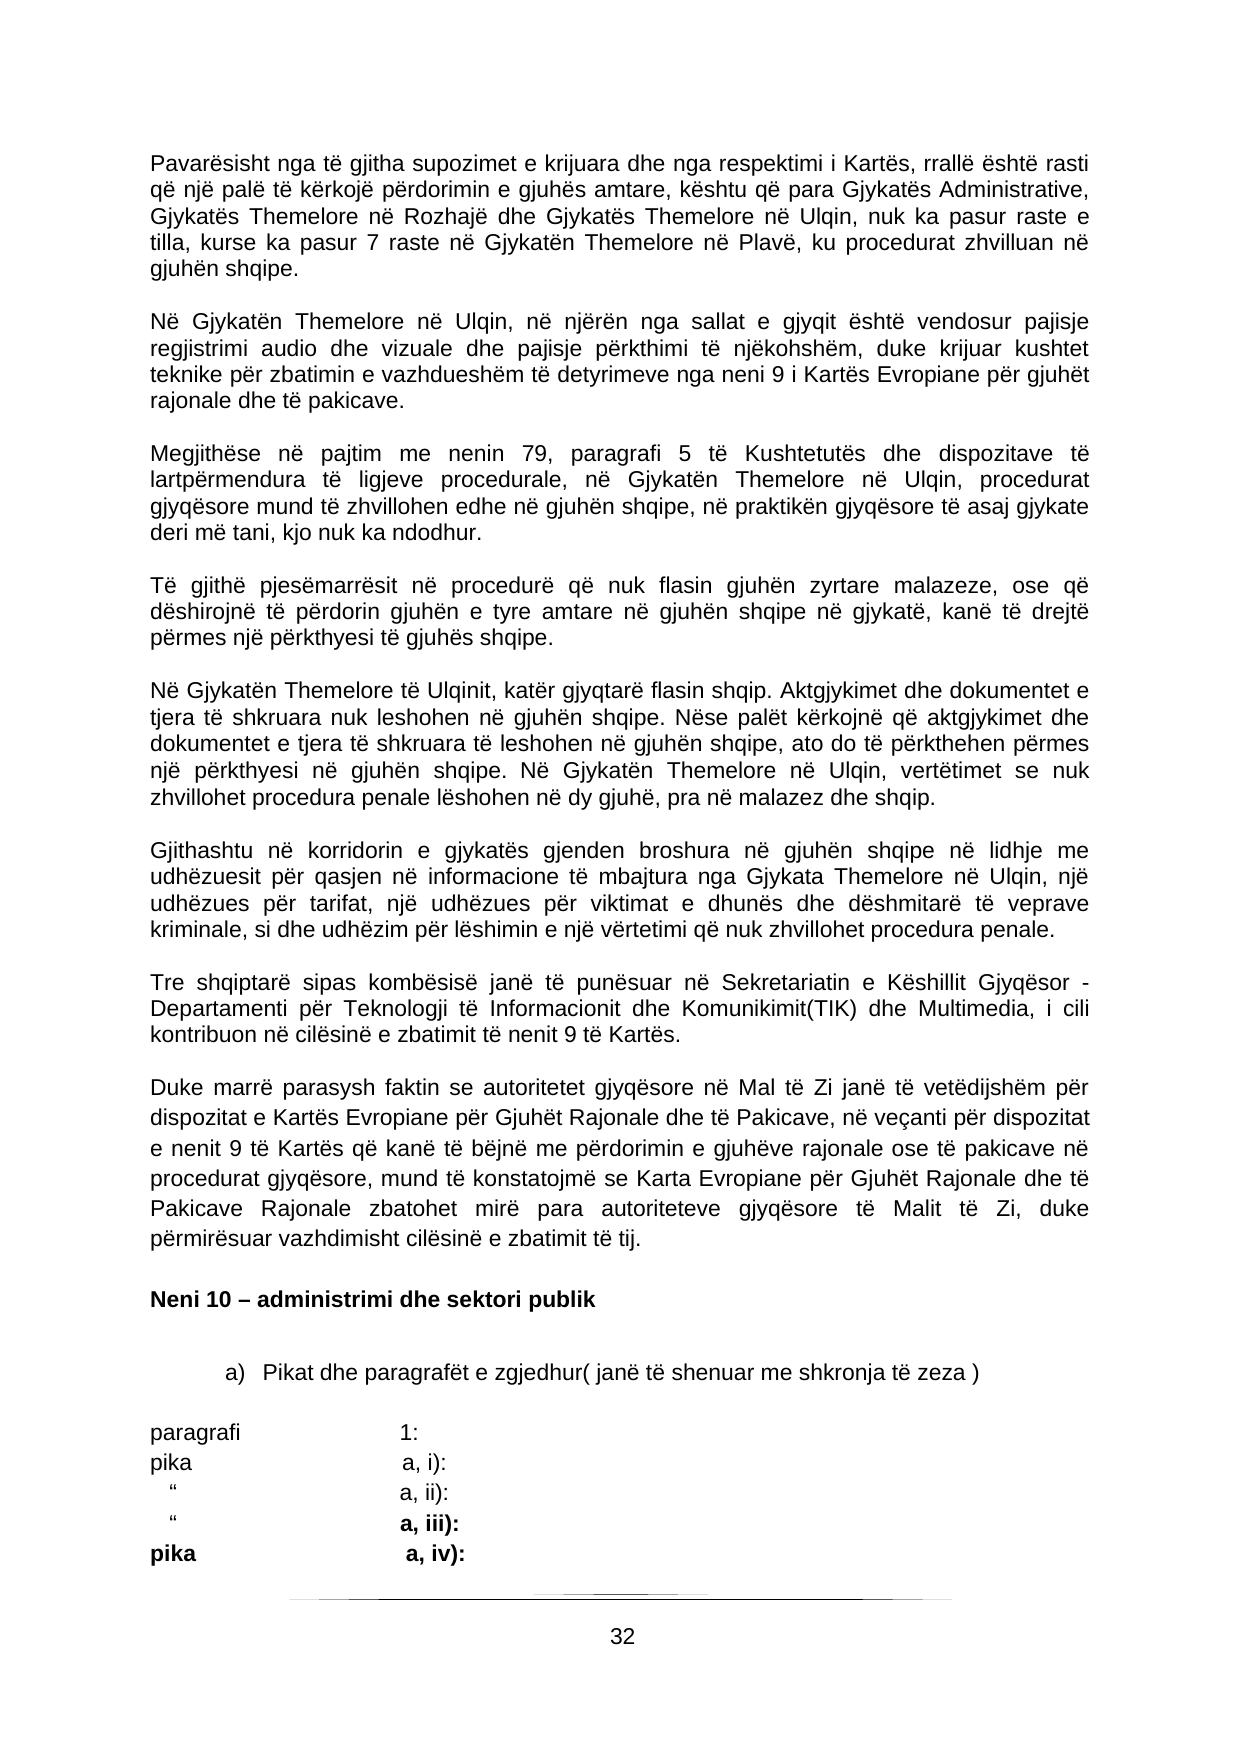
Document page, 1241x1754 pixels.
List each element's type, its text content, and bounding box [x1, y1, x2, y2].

text pika a, iv): [150, 1540, 1090, 1566]
text “ a, iii): [150, 1509, 1090, 1536]
text Të gjithë pjesëmarrësit në procedurë që nuk flasin gjuhën zyrtare malazeze, ose që dëshirojnë të përdorin gjuhën e tyre amtare në gjuhën shqipe në gjykatë, kanë të drejtë përmes një përkthyesi të gjuhës shqipe. [150, 572, 1090, 651]
text Duke marrë parasysh faktin se autoritetet gjyqësore në Mal të Zi janë të vetëdijshëm për dispozitat e Kartës Evropiane për Gjuhët Rajonale dhe të Pakicave, në veçanti për dispozitat e nenit 9 të Kartës që kanë të bëjnë me përdorimin e gjuhëve rajonale ose të pakicave në procedurat gjyqësore, mund të konstatojmë se Karta Evropiane për Gjuhët Rajonale dhe të Pakicave Rajonale zbatohet mirë para autoriteteve gjyqësore të Malit të Zi, duke përmirësuar vazhdimisht cilësinë e zbatimit të tij. [150, 1074, 1090, 1251]
text Megjithëse në pajtim me nenin 79, paragrafi 5 të Kushtetutës dhe dispozitave të lartpërmendura të ligjeve procedurale, në Gjykatën Themelore në Ulqin, procedurat gjyqësore mund të zhvillohen edhe në gjuhën shqipe, në praktikën gjyqësore të asaj gjykate deri më tani, kjo nuk ka ndodhur. [150, 440, 1090, 545]
text Pavarësisht nga të gjitha supozimet e krijuara dhe nga respektimi i Kartës, rrallë është rasti që një palë të kërkojë përdorimin e gjuhës amtare, kështu që para Gjykatës Administrative, Gjykatës Themelore në Rozhajë dhe Gjykatës Themelore në Ulqin, nuk ka pasur raste e tilla, kurse ka pasur 7 raste në Gjykatën Themelore në Plavë, ku procedurat zhvilluan në gjuhën shqipe. [150, 150, 1090, 282]
text Tre shqiptarë sipas kombësisë janë të punësuar në Sekretariatin e Këshillit Gjyqësor - Departamenti për Teknologji të Informacionit dhe Komunikimit(TIK) dhe Multimedia, i cili kontribuon në cilësinë e zbatimit të nenit 9 të Kartës. [150, 969, 1090, 1048]
text pika a, i): [150, 1449, 1090, 1475]
text paragrafi 1: [150, 1419, 1090, 1445]
text Neni 10 – administrimi dhe sektori publik [150, 1286, 1090, 1312]
text Në Gjykatën Themelore në Ulqin, në njërën nga sallat e gjyqit është vendosur pajisje regjistrimi audio dhe vizuale dhe pajisje përkthimi të njëkohshëm, duke krijuar kushtet teknike për zbatimin e vazhdueshëm të detyrimeve nga neni 9 i Kartës Evropiane për gjuhët rajonale dhe të pakicave. [150, 308, 1090, 413]
text Gjithashtu në korridorin e gjykatës gjenden broshura në gjuhën shqipe në lidhje me udhëzuesit për qasjen në informacione të mbajtura nga Gjykata Themelore në Ulqin, një udhëzues për tarifat, një udhëzues për viktimat e dhunës dhe dëshmitarë të veprave kriminale, si dhe udhëzim për lëshimin e një vërtetimi që nuk zhvillohet procedura penale. [150, 837, 1090, 942]
list Pikat dhe paragrafët e zgjedhur( janë të shenuar me shkronja të zeza ) [225, 1358, 1090, 1385]
text “ a, ii): [150, 1479, 1090, 1506]
text Në Gjykatën Themelore të Ulqinit, katër gjyqtarë flasin shqip. Aktgjykimet dhe dokumentet e tjera të shkruara nuk leshohen në gjuhën shqipe. Nëse palët kërkojnë që aktgjykimet dhe dokumentet e tjera të shkruara të leshohen në gjuhën shqipe, ato do të përkthehen përmes një përkthyesi në gjuhën shqipe. Në Gjykatën Themelore në Ulqin, vertëtimet se nuk zhvillohet procedura penale lëshohen në dy gjuhë, pra në malazez dhe shqip. [150, 677, 1090, 811]
